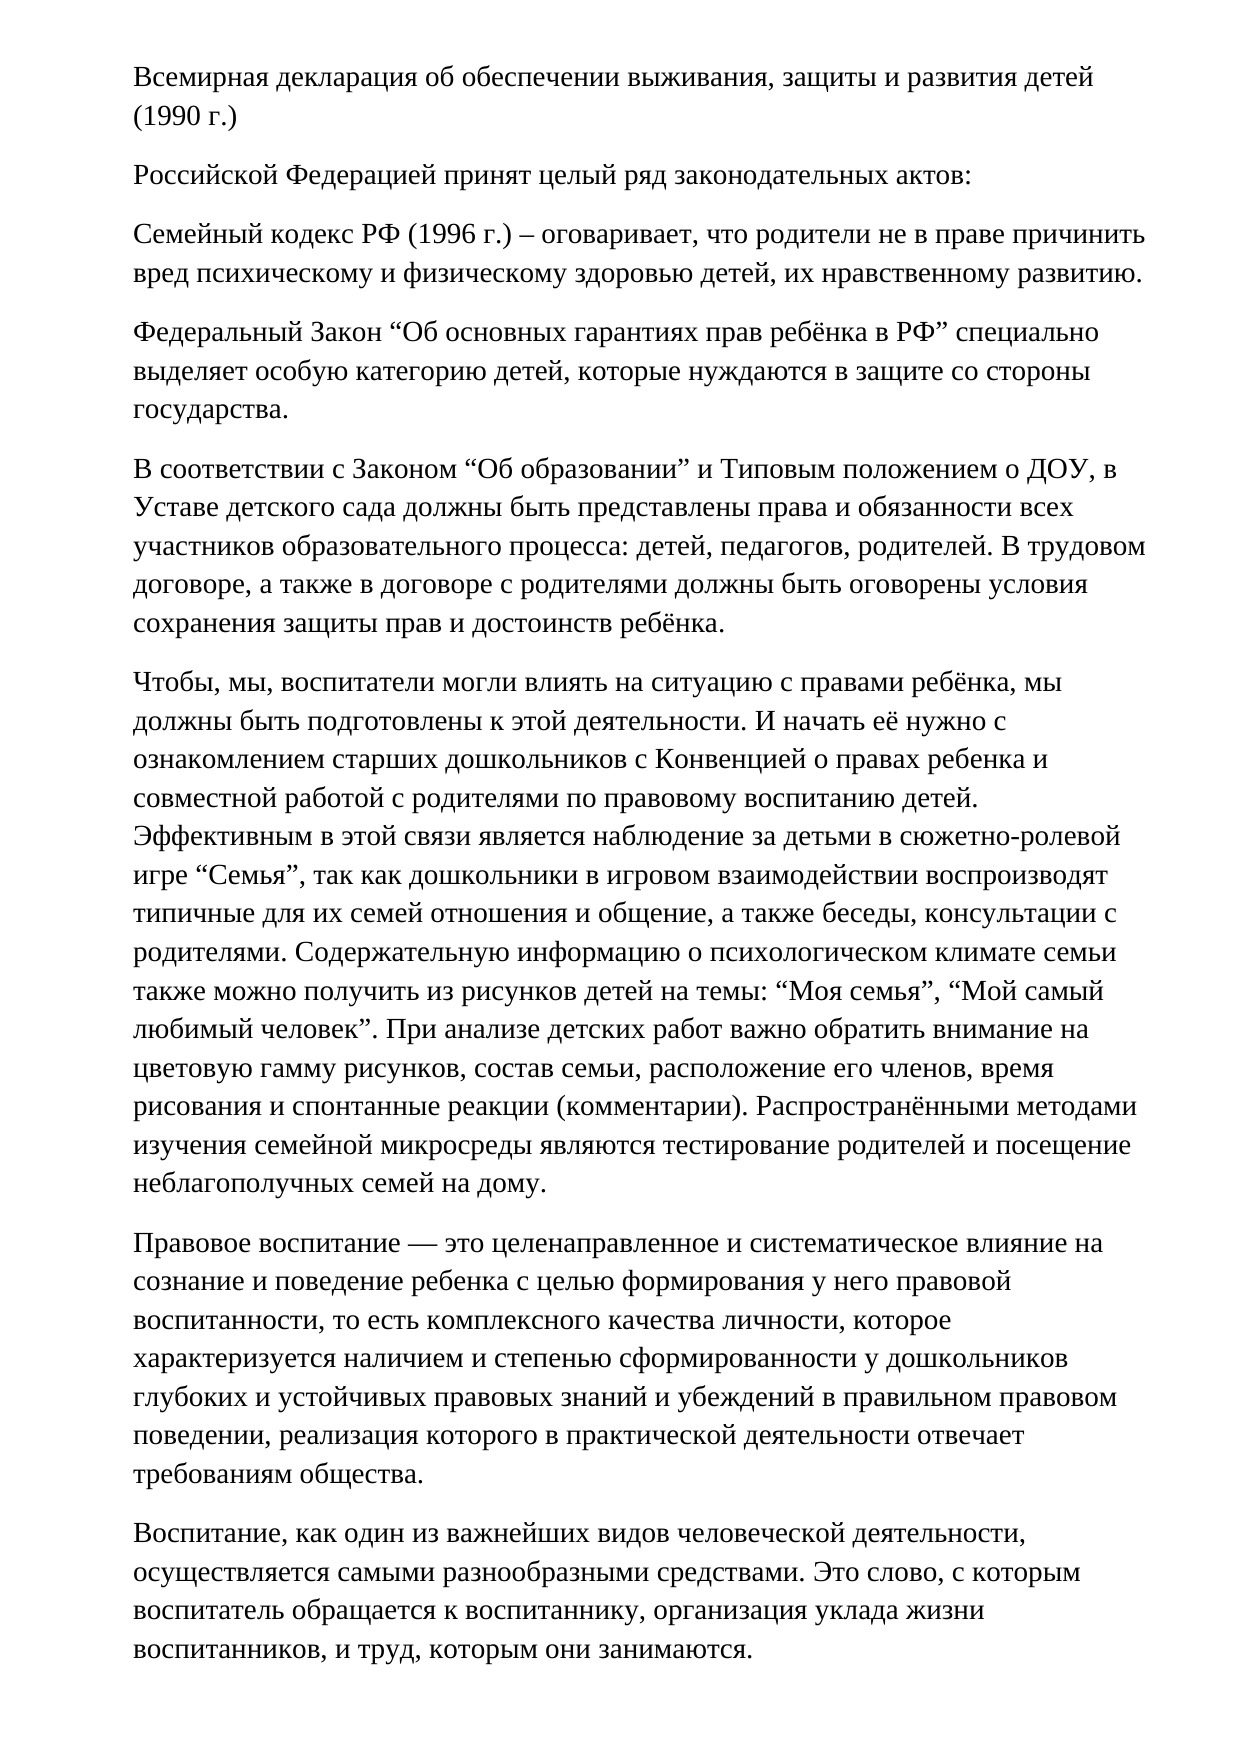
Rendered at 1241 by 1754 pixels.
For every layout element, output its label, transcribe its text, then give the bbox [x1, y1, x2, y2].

text Правовое воспитание — это целенаправленное и систематическое влияние на сознание и поведение ребенка с целью формирования у него правовой воспитанности, то есть комплексного качества личности, которое характеризуется наличием и степенью сформированности у дошкольников глубоких и устойчивых правовых знаний и убеждений в правильном правовом поведении, реализация которого в практической деятельности отвечает требованиям общества. [133, 1225, 1152, 1489]
text Федеральный Закон “Об основных гарантиях прав ребёнка в РФ” специально выделяет особую категорию детей, которые нуждаются в защите со стороны государства. [133, 314, 1152, 425]
text Воспитание, как один из важнейших видов человеческой деятельности, осуществляется самыми разнообразными средствами. Это слово, с которым воспитатель обращается к воспитаннику, организация уклада жизни воспитанников, и труд, которым они занимаются. [133, 1515, 1152, 1664]
text Всемирная декларация об обеспечении выживания, защиты и развития детей (1990 г.) [133, 59, 1152, 131]
text Российской Федерацией принят целый ряд законодательных актов: [133, 157, 1152, 191]
text Семейный кодекс РФ (1996 г.) – оговаривает, что родители не в праве причинить вред психическому и физическому здоровью детей, их нравственному развитию. [133, 216, 1152, 288]
text В соответствии с Законом “Об образовании” и Типовым положением о ДОУ, в Уставе детского сада должны быть представлены права и обязанности всех участников образовательного процесса: детей, педагогов, родителей. В трудовом договоре, а также в договоре с родителями должны быть оговорены условия сохранения защиты прав и достоинств ребёнка. [133, 451, 1152, 638]
text Чтобы, мы, воспитатели могли влиять на ситуацию с правами ребёнка, мы должны быть подготовлены к этой деятельности. И начать её нужно с ознакомлением старших дошкольников с Конвенцией о правах ребенка и совместной работой с родителями по правовому воспитанию детей. Эффективным в этой связи является наблюдение за детьми в сюжетно-ролевой игре “Семья”, так как дошкольники в игровом взаимодействии воспроизводят типичные для их семей отношения и общение, а также беседы, консультации с родителями. Содержательную информацию о психологическом климате семьи также можно получить из рисунков детей на темы: “Моя семья”, “Мой самый любимый человек”. При анализе детских работ важно обратить внимание на цветовую гамму рисунков, состав семьи, расположение его членов, время рисования и спонтанные реакции (комментарии). Распространёнными методами изучения семейной микросреды являются тестирование родителей и посещение неблагополучных семей на дому. [133, 664, 1152, 1199]
